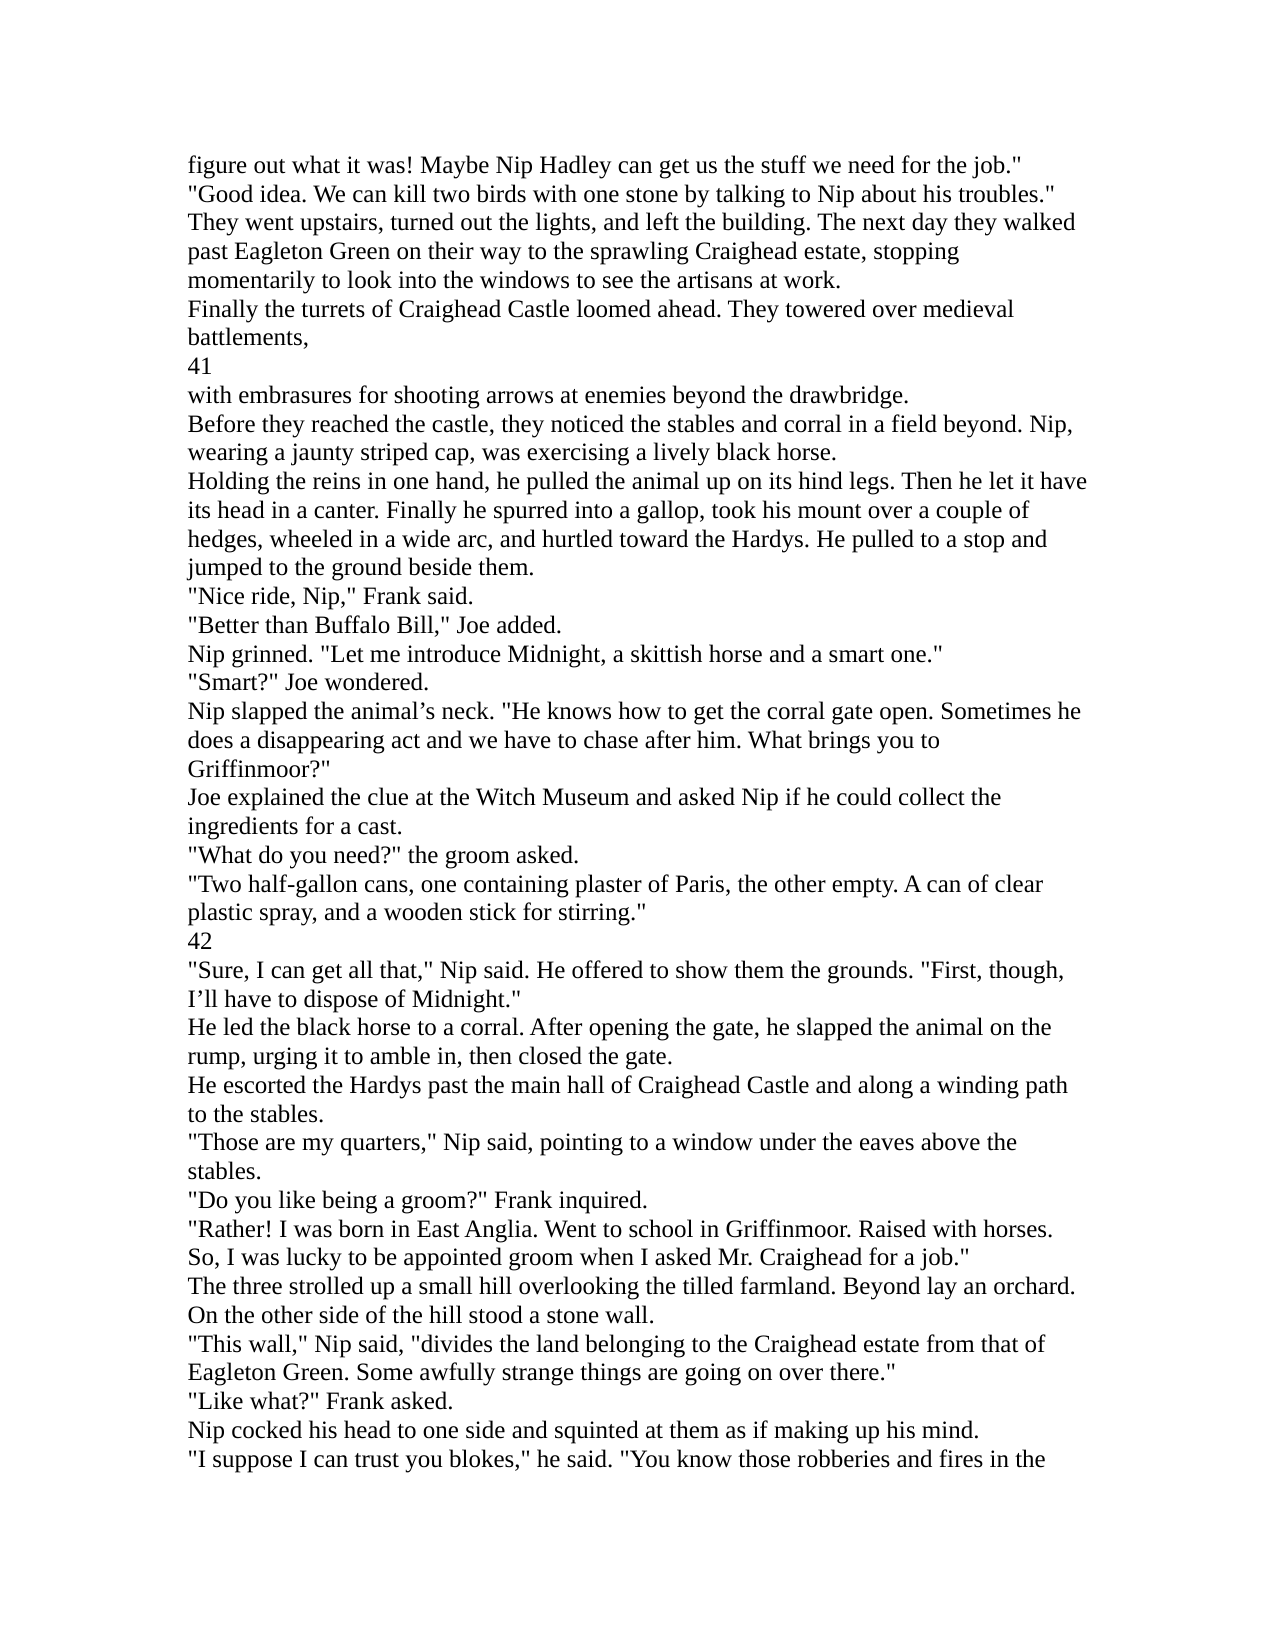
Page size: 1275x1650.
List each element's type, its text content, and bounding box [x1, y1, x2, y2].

text 42 [187, 1041, 1087, 1070]
text "Righto. You know, I believe something might have been hidden here! This could be the clue that breaks the case!" Joe said, excited. [187, 179, 1087, 236]
text He led the black horse to a corral. After opening the gate, he slapped the animal on the rump, urging it to amble in, then closed the gate. [187, 1127, 1087, 1185]
text The three strolled up a small hill overlooking the tilled farmland. Beyond lay an orchard. On the other side of the hill stood a stone wall. [187, 1386, 1087, 1444]
text He escorted the Hardys past the main hall of Craighead Castle and along a winding path to the stables. [187, 1185, 1087, 1242]
text They went upstairs, turned out the lights, and left the building. The next day they walked past Eagleton Green on their way to the sprawling Craighead estate, stopping momentarily to look into the windows to see the artisans at work. [187, 322, 1087, 409]
text "Good idea. We can kill two birds with one stone by talking to Nip about his troubles." [187, 294, 1087, 322]
text Nip grinned. "Let me introduce Midnight, a skittish horse and a smart one." [187, 754, 1087, 782]
text "Sure, I can get all that," Nip said. He offered to show them the grounds. "First, though, I’ll have to dispose of Midnight." [187, 1070, 1087, 1127]
text "Nice ride, Nip," Frank said. [187, 696, 1087, 725]
text Holding the reins in one hand, he pulled the animal up on its hind legs. Then he let it have its head in a canter. Finally he spurred into a gallop, took his mount over a couple of hedges, wheeled in a wide arc, and hurtled toward the Hardys. He pulled to a stop and jumped to the ground beside them. [187, 581, 1087, 696]
text "Those are my quarters," Nip said, pointing to a window under the eaves above the stables. [187, 1242, 1087, 1300]
text "Better than Buffalo Bill," Joe added. [187, 725, 1087, 754]
text "Smart?" Joe wondered. [187, 782, 1087, 811]
text Finally the turrets of Craighead Castle loomed ahead. They towered over medieval battlements, [187, 409, 1087, 466]
text "Two half-gallon cans, one containing plaster of Paris, the other empty. A can of clear plastic spray, and a wooden stick for stirring." [187, 984, 1087, 1041]
text Before they reached the castle, they noticed the stables and corral in a field beyond. Nip, wearing a jaunty striped cap, was exercising a lively black horse. [187, 524, 1087, 581]
text Joe explained the clue at the Witch Museum and asked Nip if he could collect the ingredients for a cast. [187, 897, 1087, 955]
text "What do you need?" the groom asked. [187, 955, 1087, 984]
text "Rather! I was born in East Anglia. Went to school in Griffinmoor. Raised with horses. So, I was lucky to be appointed groom when I asked Mr. Craighead for a job." [187, 1329, 1087, 1386]
text "Do you like being a groom?" Frank inquired. [187, 1300, 1087, 1329]
text 41 [187, 466, 1087, 495]
text "That means the hole was dug out recently!" [187, 150, 1087, 179]
text with embrasures for shooting arrows at enemies beyond the drawbridge. [187, 495, 1087, 524]
text Nip slapped the animal’s neck. "He knows how to get the corral gate open. Sometimes he does a disappearing act and we have to chase after him. What brings you to Griffinmoor?" [187, 811, 1087, 897]
text "We’ll make a cast of the hole even though it is very rough," Frank said, "and try to figure out what it was! Maybe Nip Hadley can get us the stuff we need for the job." [187, 236, 1087, 294]
